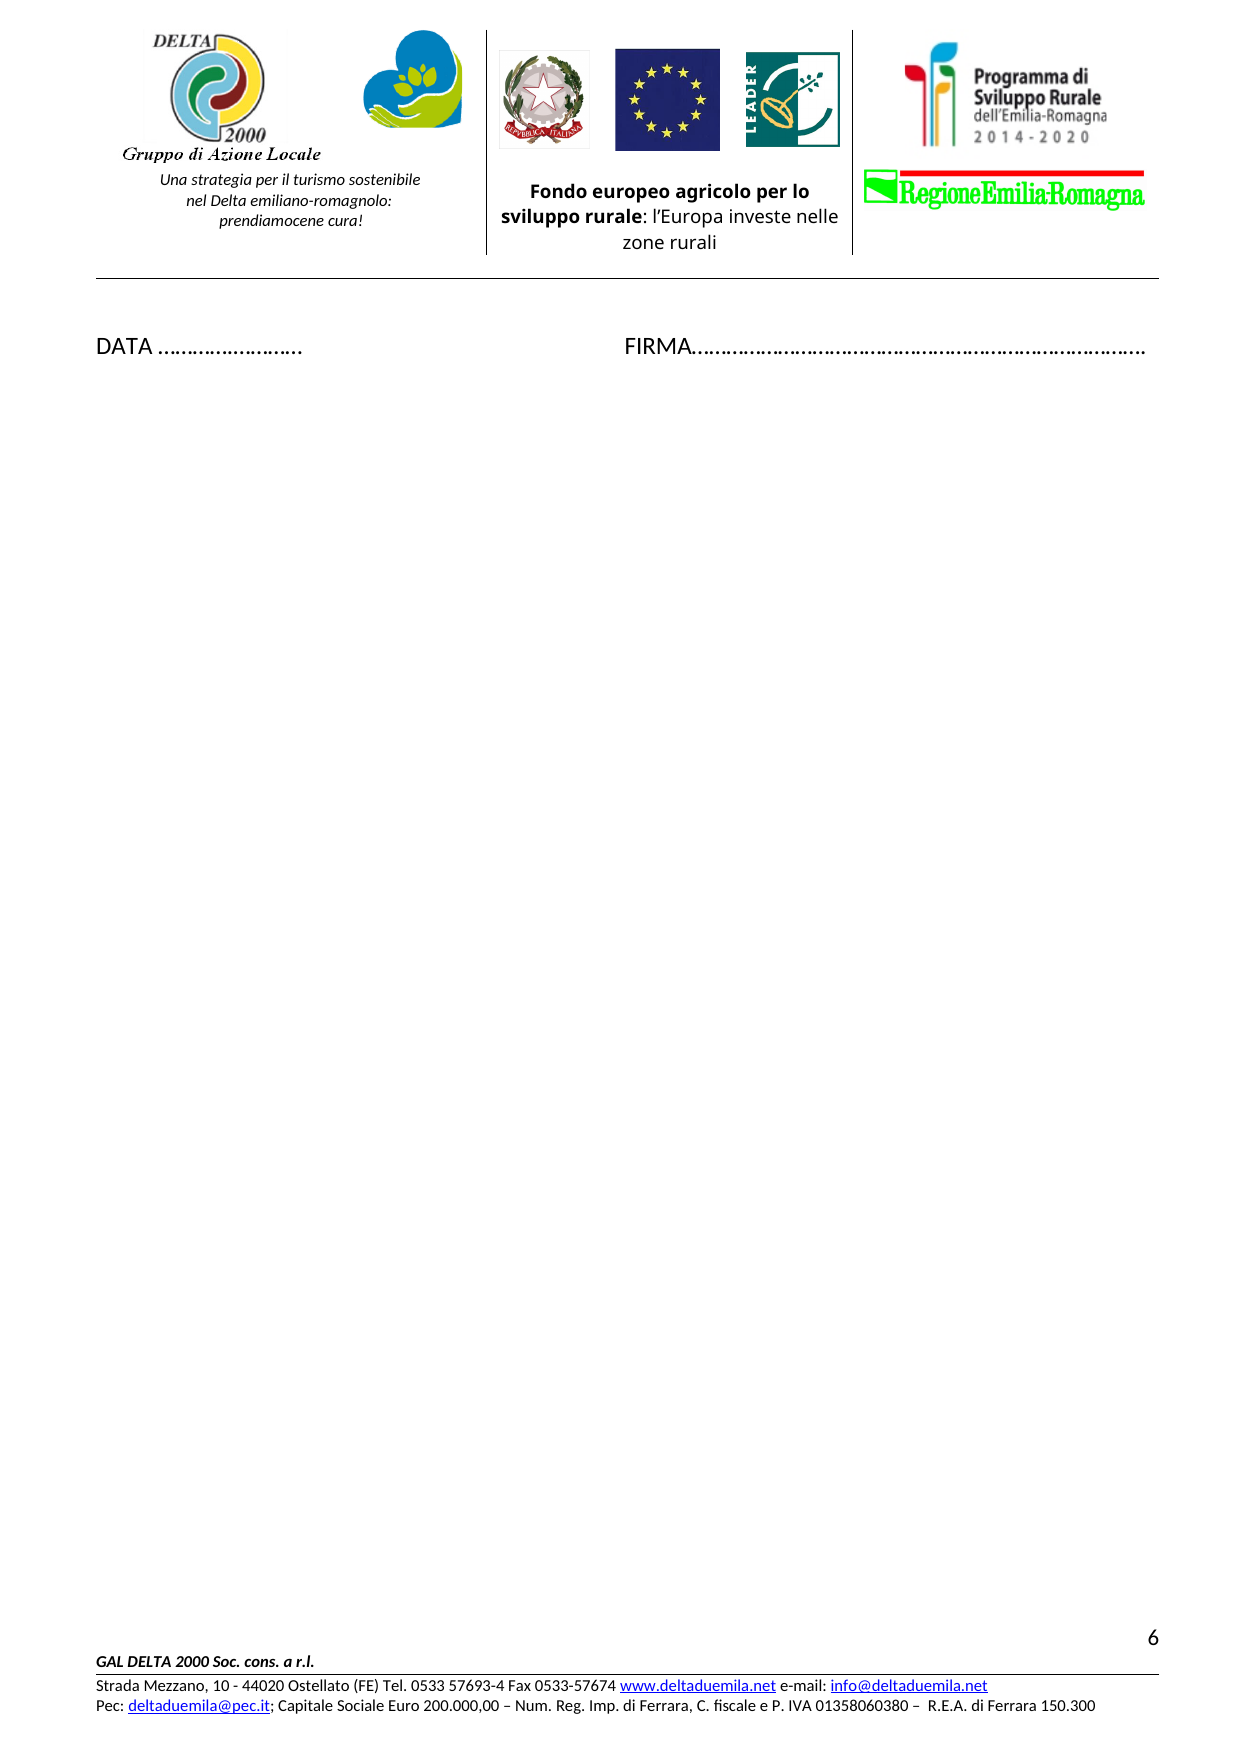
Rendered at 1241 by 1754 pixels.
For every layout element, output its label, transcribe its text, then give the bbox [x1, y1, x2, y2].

picture [904, 29, 1107, 164]
picture [615, 48, 720, 151]
picture [499, 50, 590, 149]
picture [746, 52, 840, 147]
picture [362, 29, 462, 127]
text DATA ………….………… FIRMA……………………………………………………………………. [96, 330, 1159, 361]
picture [447, 118, 462, 127]
picture [107, 29, 345, 163]
picture [864, 169, 1147, 211]
